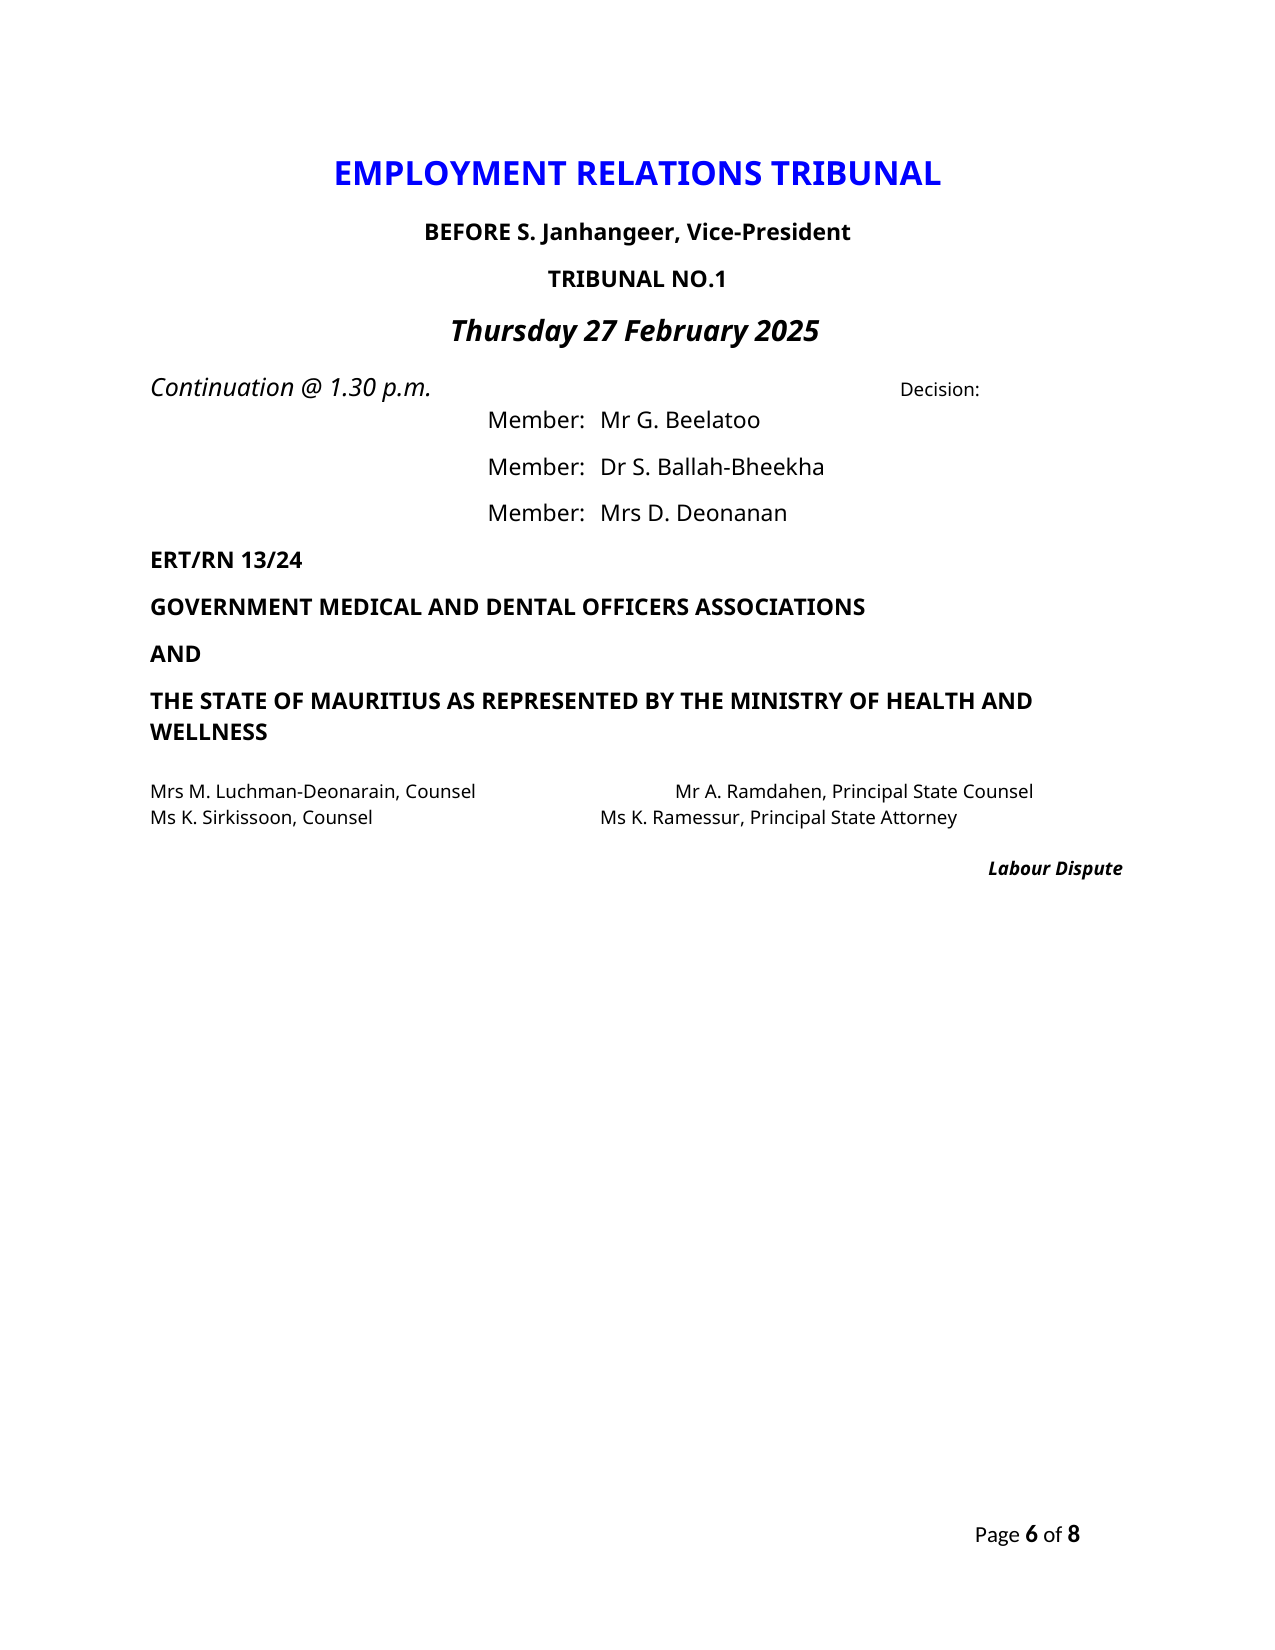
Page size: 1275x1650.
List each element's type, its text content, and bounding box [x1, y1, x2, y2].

text THE STATE OF MAURITIUS AS REPRESENTED BY THE MINISTRY OF HEALTH AND WELLNESS [150, 685, 1125, 747]
text TRIBUNAL NO.1 [150, 263, 1125, 294]
text GOVERNMENT MEDICAL AND DENTAL OFFICERS ASSOCIATIONS [150, 591, 1125, 622]
text Member: Dr S. Ballah-Bheekha [150, 450, 1125, 482]
text BEFORE S. Janhangeer, Vice-President [141, 216, 1125, 247]
text Labour Dispute [150, 855, 1125, 881]
text Member: Mrs D. Deonanan [150, 497, 1125, 528]
text Member: Mr G. Beelatoo [150, 403, 1125, 435]
text Thursday 27 February 2025 [375, 310, 1125, 350]
text Continuation @ 1.30 p.m. Decision: [150, 369, 1125, 403]
text Ms K. Sirkissoon, Counsel Ms K. Ramessur, Principal State Attorney [150, 804, 1200, 829]
text EMPLOYMENT RELATIONS TRIBUNAL [150, 150, 1125, 195]
text AND [150, 638, 1125, 669]
text Mrs M. Luchman-Deonarain, Counsel Mr A. Ramdahen, Principal State Counsel [150, 778, 1200, 804]
text ERT/RN 13/24 [150, 544, 1125, 575]
